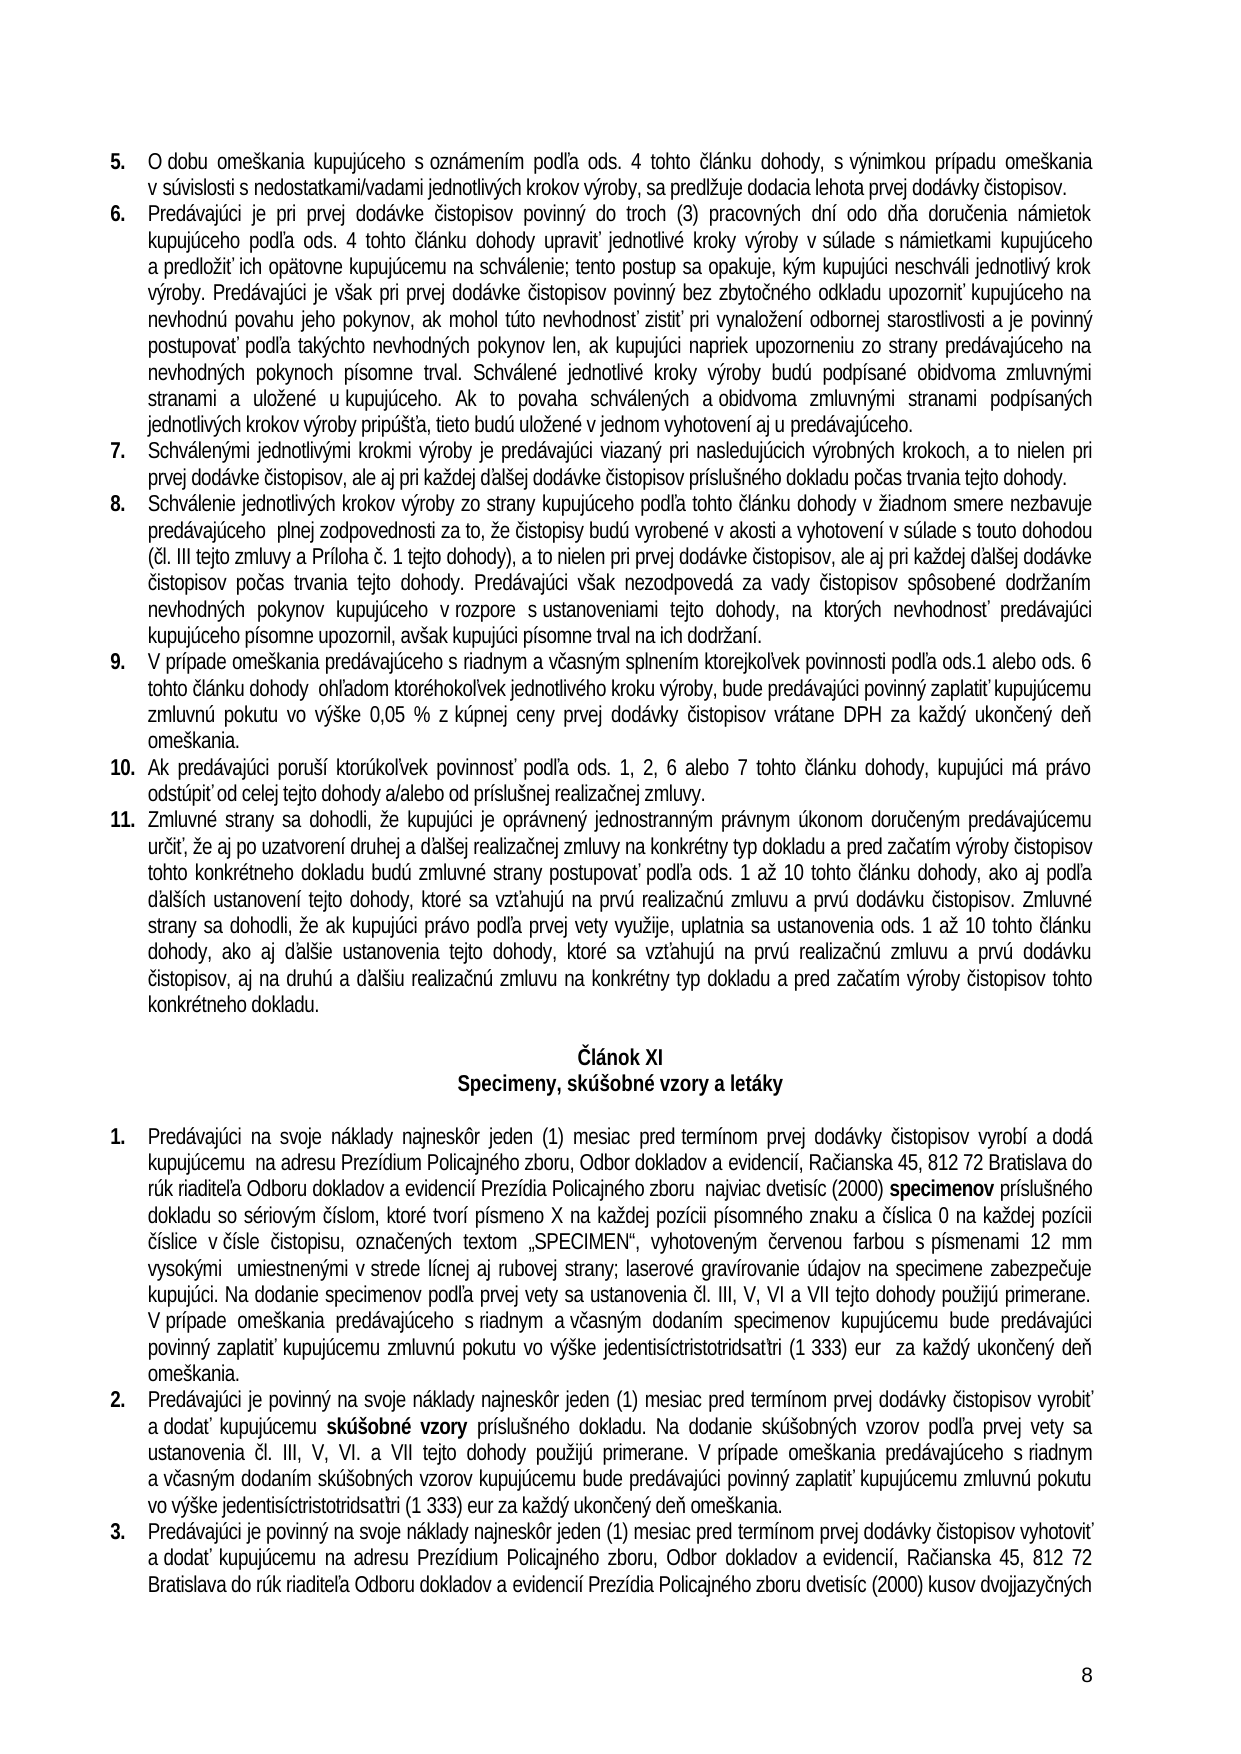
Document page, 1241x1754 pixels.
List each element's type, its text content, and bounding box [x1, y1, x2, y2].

list V prípade omeškania predávajúceho s riadnym a včasným splnením ktorejkoľvek povinnosti podľa ods.1 alebo ods. 6 tohto článku dohody ohľadom ktoréhokoľvek jednotlivého kroku výroby, bude predávajúci povinný zaplatiť kupujúcemu zmluvnú pokutu vo výške 0,05 % z kúpnej ceny prvej dodávky čistopisov vrátane DPH za každý ukončený deň omeškania. [110, 648, 1093, 754]
list Predávajúci je povinný na svoje náklady najneskôr jeden (1) mesiac pred termínom prvej dodávky čistopisov vyrobiť a dodať kupujúcemu skúšobné vzory príslušného dokladu. Na dodanie skúšobných vzorov podľa prvej vety sa ustanovenia čl. III, V, VI. a VII tejto dohody použijú primerane. V prípade omeškania predávajúceho s riadnym a včasným dodaním skúšobných vzorov kupujúcemu bude predávajúci povinný zaplatiť kupujúcemu zmluvnú pokutu vo výške jedentisíctristotridsaťtri (1 333) eur za každý ukončený deň omeškania. [110, 1386, 1093, 1518]
list Schválenie jednotlivých krokov výroby zo strany kupujúceho podľa tohto článku dohody v žiadnom smere nezbavuje predávajúceho plnej zodpovednosti za to, že čistopisy budú vyrobené v akosti a vyhotovení v súlade s touto dohodou (čl. III tejto zmluvy a Príloha č. 1 tejto dohody), a to nielen pri prvej dodávke čistopisov, ale aj pri každej ďalšej dodávke čistopisov počas trvania tejto dohody. Predávajúci však nezodpovedá za vady čistopisov spôsobené dodržaním nevhodných pokynov kupujúceho v rozpore s ustanoveniami tejto dohody, na ktorých nevhodnosť predávajúci kupujúceho písomne upozornil, avšak kupujúci písomne trval na ich dodržaní. [110, 490, 1093, 648]
list Predávajúci na svoje náklady najneskôr jeden (1) mesiac pred termínom prvej dodávky čistopisov vyrobí a dodá kupujúcemu na adresu Prezídium Policajného zboru, Odbor dokladov a evidencií, Račianska 45, 812 72 Bratislava do rúk riaditeľa Odboru dokladov a evidencií Prezídia Policajného zboru najviac dvetisíc (2000) specimenov príslušného dokladu so sériovým číslom, ktoré tvorí písmeno X na každej pozícii písomného znaku a číslica 0 na každej pozícii číslice v čísle čistopisu, označených textom „SPECIMEN“, vyhotoveným červenou farbou s písmenami 12 mm vysokými umiestnenými v strede lícnej aj rubovej strany; laserové gravírovanie údajov na specimene zabezpečuje kupujúci. Na dodanie specimenov podľa prvej vety sa ustanovenia čl. III, V, VI a VII tejto dohody použijú primerane. V prípade omeškania predávajúceho s riadnym a včasným dodaním specimenov kupujúcemu bude predávajúci povinný zaplatiť kupujúcemu zmluvnú pokutu vo výške jedentisíctristotridsaťtri (1 333) eur za každý ukončený deň omeškania. [110, 1123, 1093, 1386]
list Predávajúci je pri prvej dodávke čistopisov povinný do troch (3) pracovných dní odo dňa doručenia námietok kupujúceho podľa ods. 4 tohto článku dohody upraviť jednotlivé kroky výroby v súlade s námietkami kupujúceho a predložiť ich opätovne kupujúcemu na schválenie; tento postup sa opakuje, kým kupujúci neschváli jednotlivý krok výroby. Predávajúci je však pri prvej dodávke čistopisov povinný bez zbytočného odkladu upozorniť kupujúceho na nevhodnú povahu jeho pokynov, ak mohol túto nevhodnosť zistiť pri vynaložení odbornej starostlivosti a je povinný postupovať podľa takýchto nevhodných pokynov len, ak kupujúci napriek upozorneniu zo strany predávajúceho na nevhodných pokynoch písomne trval. Schválené jednotlivé kroky výroby budú podpísané obidvoma zmluvnými stranami a uložené u kupujúceho. Ak to povaha schválených a obidvoma zmluvnými stranami podpísaných jednotlivých krokov výroby pripúšťa, tieto budú uložené v jednom vyhotovení aj u predávajúceho. [110, 200, 1093, 437]
text Specimeny, skúšobné vzory a letáky [148, 1070, 1093, 1096]
text Článok XI [148, 1044, 1093, 1070]
list Zmluvné strany sa dohodli, že kupujúci je oprávnený jednostranným právnym úkonom doručeným predávajúcemu určiť, že aj po uzatvorení druhej a ďalšej realizačnej zmluvy na konkrétny typ dokladu a pred začatím výroby čistopisov tohto konkrétneho dokladu budú zmluvné strany postupovať podľa ods. 1 až 10 tohto článku dohody, ako aj podľa ďalších ustanovení tejto dohody, ktoré sa vzťahujú na prvú realizačnú zmluvu a prvú dodávku čistopisov. Zmluvné strany sa dohodli, že ak kupujúci právo podľa prvej vety využije, uplatnia sa ustanovenia ods. 1 až 10 tohto článku dohody, ako aj ďalšie ustanovenia tejto dohody, ktoré sa vzťahujú na prvú realizačnú zmluvu a prvú dodávku čistopisov, aj na druhú a ďalšiu realizačnú zmluvu na konkrétny typ dokladu a pred začatím výroby čistopisov tohto konkrétneho dokladu. [110, 806, 1093, 1017]
list Ak predávajúci poruší ktorúkoľvek povinnosť podľa ods. 1, 2, 6 alebo 7 tohto článku dohody, kupujúci má právo odstúpiť od celej tejto dohody a/alebo od príslušnej realizačnej zmluvy. [110, 754, 1093, 806]
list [110, 1518, 1093, 1597]
list O dobu omeškania kupujúceho s oznámením podľa ods. 4 tohto článku dohody, s výnimkou prípadu omeškania v súvislosti s nedostatkami/vadami jednotlivých krokov výroby, sa predlžuje dodacia lehota prvej dodávky čistopisov. [110, 148, 1093, 200]
list Schválenými jednotlivými krokmi výroby je predávajúci viazaný pri nasledujúcich výrobných krokoch, a to nielen pri prvej dodávke čistopisov, ale aj pri každej ďalšej dodávke čistopisov príslušného dokladu počas trvania tejto dohody. [110, 437, 1093, 490]
